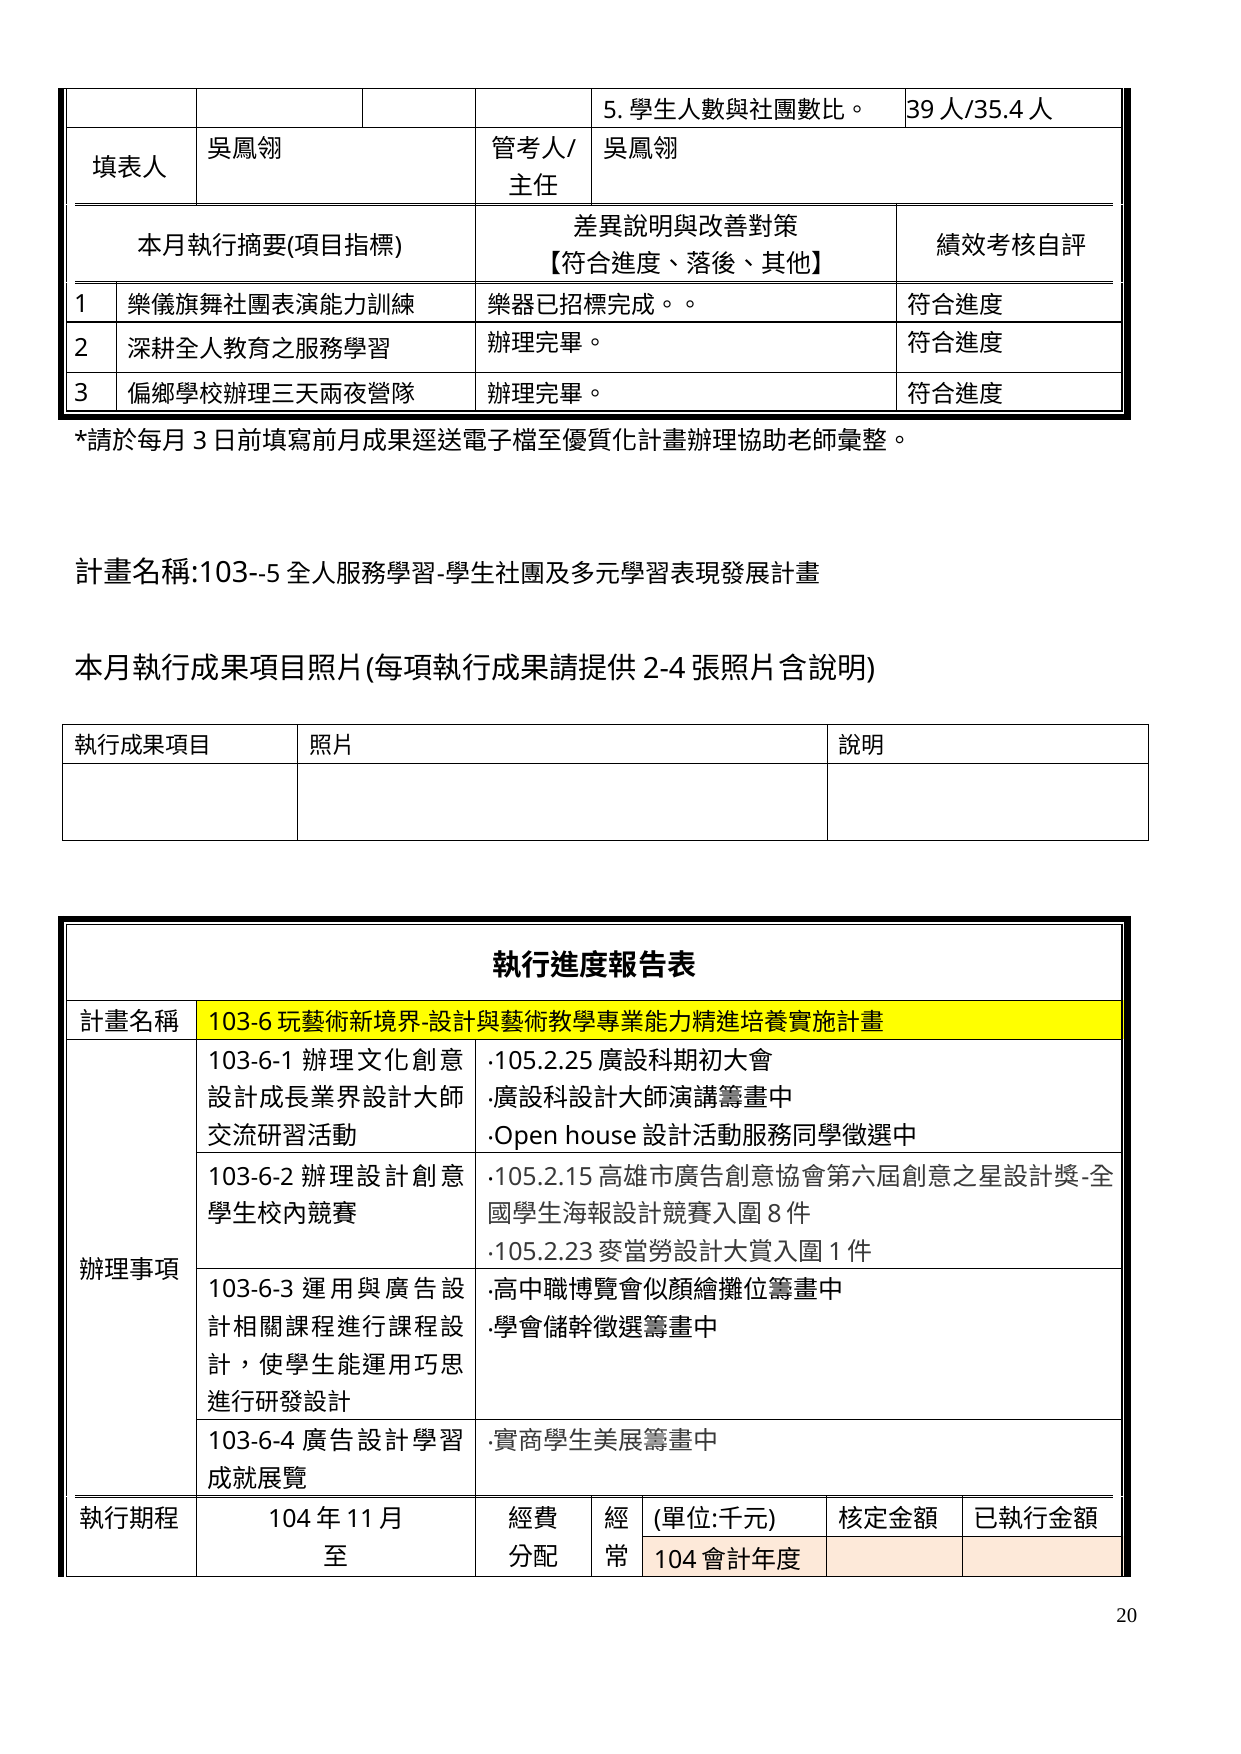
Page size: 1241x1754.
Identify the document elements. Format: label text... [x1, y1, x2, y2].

table_header 說明 [828, 725, 1148, 762]
table_cell 符合進度 [897, 373, 1121, 410]
table_cell 符合進度 [897, 281, 1122, 321]
table_cell 核定金額 [827, 1498, 962, 1536]
table_cell 辦理完畢。 [476, 373, 896, 410]
table_cell 樂儀旗舞社團表演能力訓練 [117, 284, 475, 321]
table_cell 本月執行摘要(項目指標) [67, 203, 475, 281]
table_cell 103-6玩藝術新境界-設計與藝術教學專業能力精進培養實施計畫 [197, 1001, 1121, 1039]
table_header 執行成果項目 [63, 725, 297, 762]
table_header 執行進度報告表 [67, 925, 1121, 1000]
table_cell 差異說明與改善對策 【符合進度、落後、其他】 [476, 206, 896, 281]
table_cell 103-6-4廣告設計學習成就展覽 [197, 1420, 475, 1495]
table_cell 辦理完畢。 [476, 323, 896, 372]
table_cell 管考人/主任 [476, 128, 591, 203]
table_cell 吳鳳翎 [197, 128, 475, 203]
table_cell 1 [67, 281, 116, 321]
table_cell 3 [67, 373, 116, 410]
table_cell 2 [67, 323, 116, 372]
table_cell 績效考核自評 [897, 203, 1122, 281]
table_cell 偏鄉學校辦理三天兩夜營隊 [117, 373, 475, 410]
table_cell 執行期程 [64, 1495, 196, 1576]
table_cell 計畫名稱 [67, 1001, 196, 1039]
table_cell ‧實商學生美展籌畫中 [476, 1420, 1121, 1495]
table_cell 103-6-1辦理文化創意設計成長業界設計大師交流研習活動 [197, 1040, 475, 1152]
table_cell 符合進度 [897, 323, 1121, 372]
table_cell 經費 分配 [476, 1498, 591, 1576]
table_cell ‧105.2.25廣設科期初大會 ‧廣設科設計大師演講籌畫中 ‧Open house設計活動服務同學徵選中 [476, 1040, 1121, 1152]
table_cell ‧105.2.15高雄市廣告創意協會第六屆創意之星設計獎-全國學生海報設計競賽入圍8件 ‧105.2.23麥當勞設計大賞入圍1件 [476, 1153, 1121, 1268]
table_cell 104會計年度 [643, 1537, 826, 1576]
table_cell 辦理事項 [67, 1040, 196, 1495]
table_cell 已執行金額 [963, 1495, 1124, 1536]
text 計畫名稱:103--5 全人服務學習-學生社團及多元學習表現發展計畫 [74, 532, 1137, 607]
table_cell 填表人 [67, 128, 196, 203]
table_cell 104年11月 至 105年12月 [197, 1498, 475, 1576]
table_cell [298, 764, 827, 840]
table_cell [828, 764, 1148, 840]
table_cell 103-6-3運用與廣告設計相關課程進行課程設計，使學生能運用巧思進行研發設計 [197, 1269, 475, 1419]
table_cell (單位:千元) [643, 1498, 826, 1536]
table_cell 5. 學生人數與社團數比。 [592, 89, 905, 127]
table_cell [827, 1537, 962, 1576]
text 本月執行成果項目照片(每項執行成果請提供2-4張照片含說明) [74, 628, 1137, 703]
table_cell 經常門 [592, 1498, 642, 1576]
table_cell 吳鳳翎 [592, 128, 1121, 203]
table_cell 39人/35.4人 [906, 89, 1121, 127]
table_cell 樂器已招標完成。。 [476, 284, 896, 321]
table_cell [63, 764, 297, 840]
table_header 照片 [298, 725, 827, 762]
table_cell 103-6-2辦理設計創意學生校內競賽 [197, 1153, 475, 1268]
table_cell 深耕全人教育之服務學習 [117, 323, 475, 372]
table_cell ‧高中職博覽會似顏繪攤位籌畫中 ‧學會儲幹徵選籌畫中 [476, 1269, 1121, 1419]
text *請於每月3日前填寫前月成果逕送電子檔至優質化計畫辦理協助老師彙整。 [74, 420, 1137, 457]
table_cell [963, 1537, 1121, 1576]
